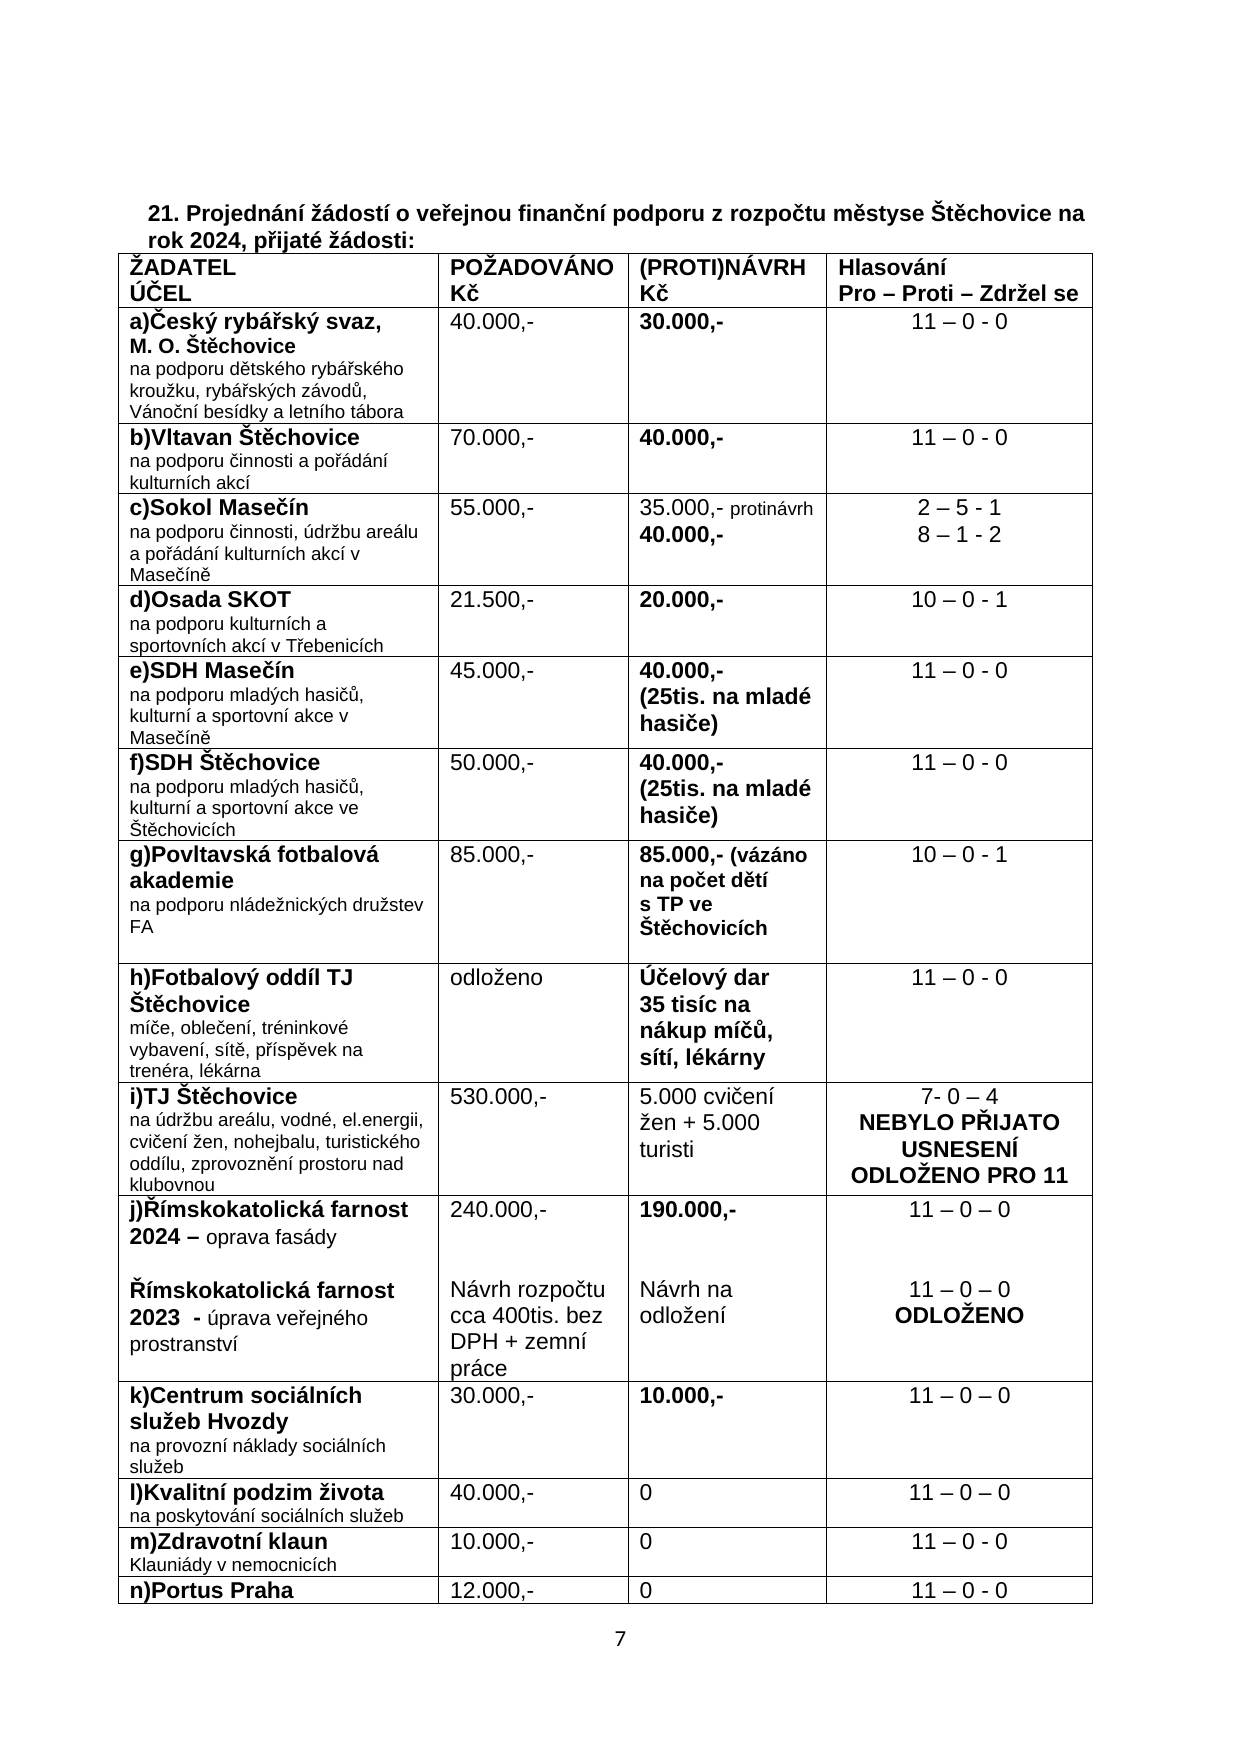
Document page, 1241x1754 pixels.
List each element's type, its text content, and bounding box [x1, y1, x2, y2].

table_cell 0 [629, 1528, 826, 1576]
table_cell j)Římskokatolická farnost 2024 – oprava fasády Římskokatolická farnost 2023 - úprava veřejného prostranství [119, 1196, 438, 1381]
table_cell 0 [629, 1479, 826, 1527]
table_cell 30.000,- [629, 308, 826, 423]
table_cell 40.000,- [439, 1479, 628, 1527]
table_cell 55.000,- [439, 494, 628, 585]
table_cell 35.000,- protinávrh 40.000,- [629, 494, 826, 585]
table_cell 10.000,- [439, 1528, 628, 1576]
table_cell 11 – 0 - 0 [827, 1577, 1092, 1603]
table_header Hlasování Pro – Proti – Zdržel se [827, 254, 1092, 307]
table_header (PROTI)NÁVRH Kč [629, 254, 826, 307]
table_cell 40.000,- (25tis. na mladé hasiče) [629, 657, 826, 748]
table_cell 0 [629, 1577, 826, 1603]
table_cell 10 – 0 - 1 [827, 586, 1092, 656]
table_cell d)Osada SKOT na podporu kulturních a sportovních akcí v Třebenicích [119, 586, 438, 656]
table_cell c)Sokol Masečín na podporu činnosti, údržbu areálu a pořádání kulturních akcí v Masečíně [119, 494, 438, 585]
table_cell h)Fotbalový oddíl TJ Štěchovice míče, oblečení, tréninkové vybavení, sítě, příspěvek na trenéra, lékárna [119, 964, 438, 1082]
table_cell 10 – 0 - 1 [827, 841, 1092, 963]
table_cell 45.000,- [439, 657, 628, 748]
table_cell 50.000,- [439, 749, 628, 840]
table_header POŽADOVÁNO Kč [439, 254, 628, 307]
table_cell 11 – 0 - 0 [827, 424, 1092, 493]
table_cell f)SDH Štěchovice na podporu mladých hasičů, kulturní a sportovní akce ve Štěchovicích [119, 749, 438, 840]
table_cell odloženo [439, 964, 628, 1082]
table_cell a)Český rybářský svaz, M. O. Štěchovice na podporu dětského rybářského kroužku, rybářských závodů, Vánoční besídky a letního tábora [119, 308, 438, 423]
text 21. Projednání žádostí o veřejnou finanční podporu z rozpočtu městyse Štěchovice na rok 2024, přijaté žádosti: [148, 200, 1093, 253]
table_cell l)Kvalitní podzim života na poskytování sociálních služeb [119, 1479, 438, 1527]
table_cell 11 – 0 – 0 [827, 1382, 1092, 1478]
table_cell 85.000,- (vázáno na počet dětí s TP ve Štěchovicích [629, 841, 826, 963]
table_cell 11 – 0 – 0 [827, 1479, 1092, 1527]
table_cell 70.000,- [439, 424, 628, 493]
table_cell 11 – 0 – 0 11 – 0 – 0 ODLOŽENO [827, 1196, 1092, 1381]
table_cell 2 – 5 - 1 8 – 1 - 2 [827, 494, 1092, 585]
table_cell 30.000,- [439, 1382, 628, 1478]
table_cell 40.000,- [439, 308, 628, 423]
table_cell 21.500,- [439, 586, 628, 656]
table_cell 40.000,- (25tis. na mladé hasiče) [629, 749, 826, 840]
table_cell k)Centrum sociálních služeb Hvozdy na provozní náklady sociálních služeb [119, 1382, 438, 1478]
table_cell e)SDH Masečín na podporu mladých hasičů, kulturní a sportovní akce v Masečíně [119, 657, 438, 748]
table_cell 11 – 0 - 0 [827, 657, 1092, 748]
table_cell b)Vltavan Štěchovice na podporu činnosti a pořádání kulturních akcí [119, 424, 438, 493]
table_cell 11 – 0 - 0 [827, 749, 1092, 840]
table_cell 12.000,- [439, 1577, 628, 1603]
table_cell 240.000,- Návrh rozpočtu cca 400tis. bez DPH + zemní práce [439, 1196, 628, 1381]
table_cell Účelový dar 35 tisíc na nákup míčů, sítí, lékárny [629, 964, 826, 1082]
table_cell 190.000,- Návrh na odložení [629, 1196, 826, 1381]
table_cell 530.000,- [439, 1083, 628, 1195]
table_cell 10.000,- [629, 1382, 826, 1478]
table_header ŽADATEL ÚČEL [119, 254, 438, 307]
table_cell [119, 1577, 438, 1603]
table_cell 85.000,- [439, 841, 628, 963]
table_cell 11 – 0 - 0 [827, 308, 1092, 423]
table_cell g)Povltavská fotbalová akademie na podporu nládežnických družstev FA [119, 841, 438, 963]
table_cell 11 – 0 - 0 [827, 964, 1092, 1082]
table_cell 5.000 cvičení žen + 5.000 turisti [629, 1083, 826, 1195]
table_cell m)Zdravotní klaun Klauniády v nemocnicích [119, 1528, 438, 1576]
table_cell i)TJ Štěchovice na údržbu areálu, vodné, el.energii, cvičení žen, nohejbalu, turistického oddílu, zprovoznění prostoru nad klubovnou [119, 1083, 438, 1195]
table_cell 20.000,- [629, 586, 826, 656]
table_cell 40.000,- [629, 424, 826, 493]
table_cell 7- 0 – 4 NEBYLO PŘIJATO USNESENÍ ODLOŽENO PRO 11 [827, 1083, 1092, 1195]
table_cell 11 – 0 - 0 [827, 1528, 1092, 1576]
